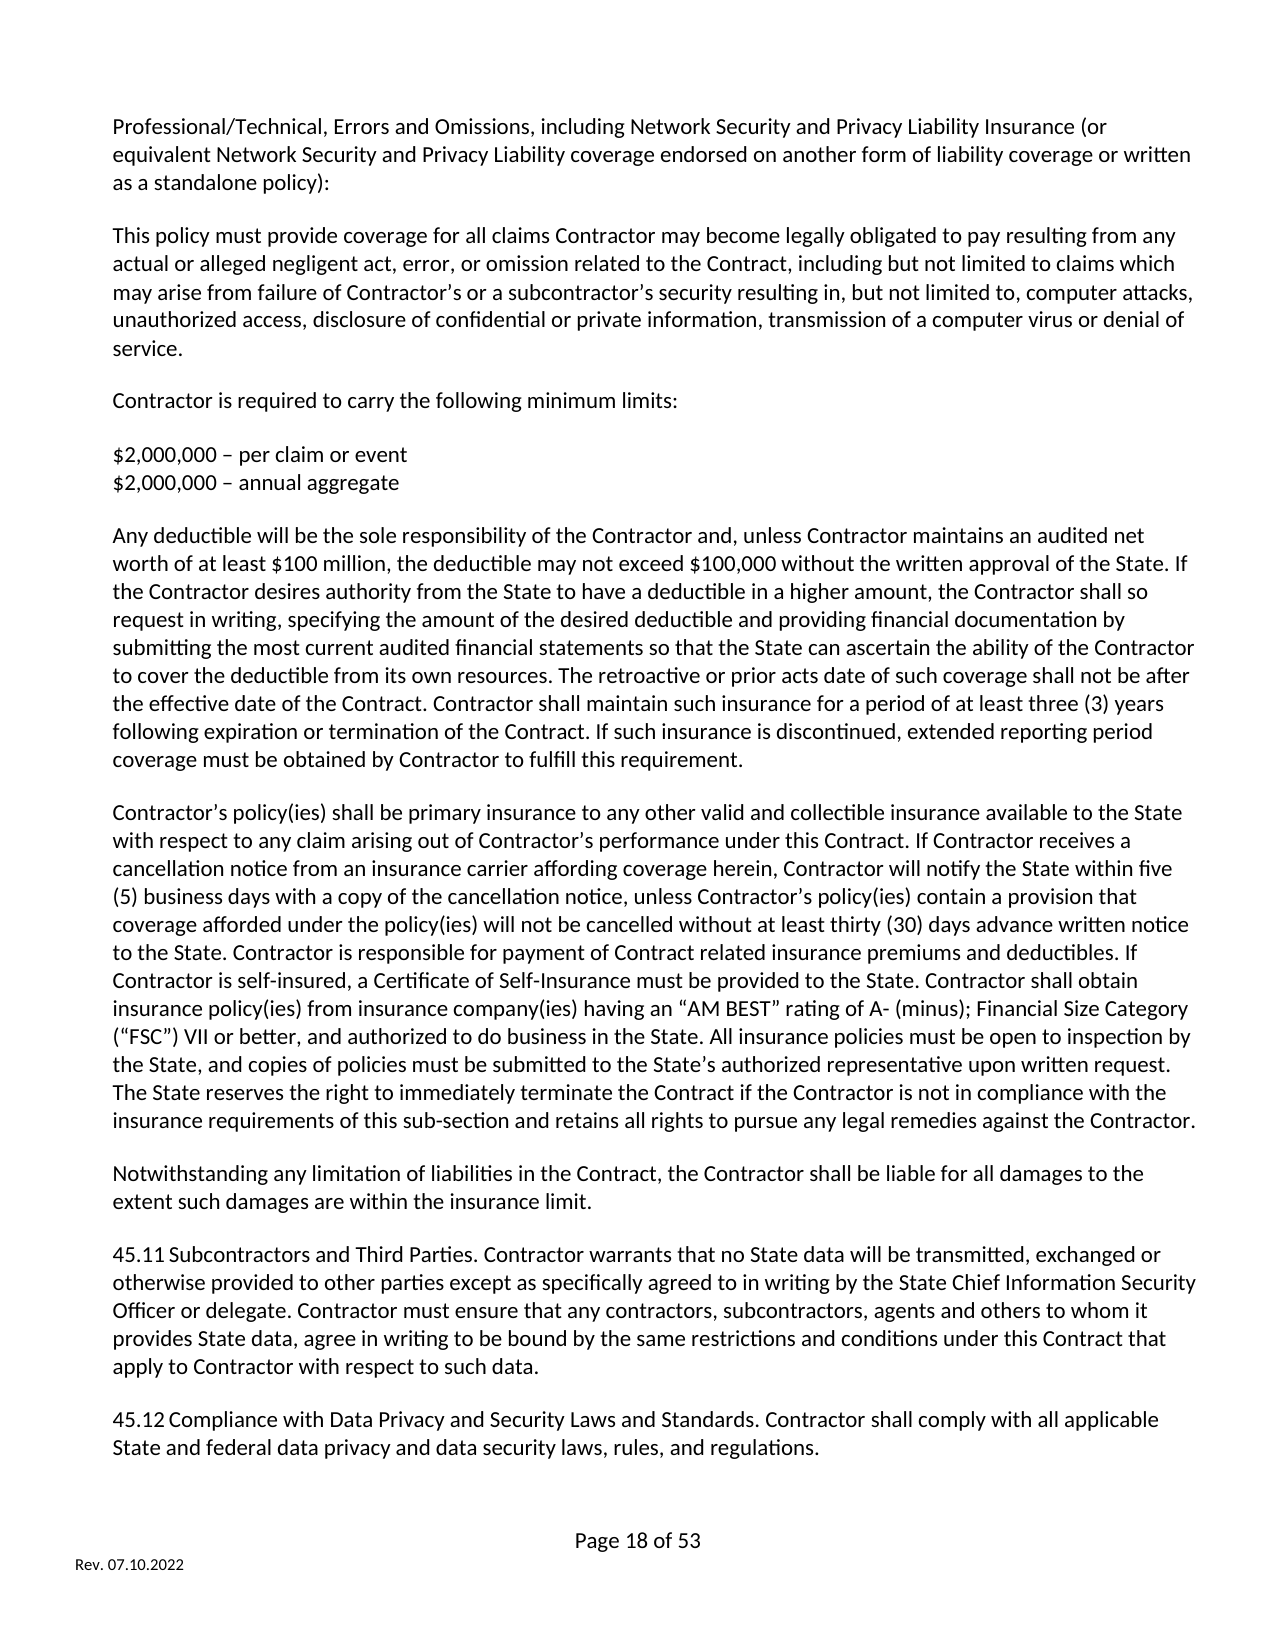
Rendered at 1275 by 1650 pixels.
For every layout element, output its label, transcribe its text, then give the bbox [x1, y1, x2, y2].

text Contractor’s policy(ies) shall be primary insurance to any other valid and collectible insurance available to the State with respect to any claim arising out of Contractor’s performance under this Contract. If Contractor receives a cancellation notice from an insurance carrier affording coverage herein, Contractor will notify the State within five (5) business days with a copy of the cancellation notice, unless Contractor’s policy(ies) contain a provision that coverage afforded under the policy(ies) will not be cancelled without at least thirty (30) days advance written notice to the State. Contractor is responsible for payment of Contract related insurance premiums and deductibles. If Contractor is self-insured, a Certificate of Self-Insurance must be provided to the State. Contractor shall obtain insurance policy(ies) from insurance company(ies) having an “AM BEST” rating of A- (minus); Financial Size Category (“FSC”) VII or better, and authorized to do business in the State. All insurance policies must be open to inspection by the State, and copies of policies must be submitted to the State’s authorized representative upon written request. The State reserves the right to immediately terminate the Contract if the Contractor is not in compliance with the insurance requirements of this sub-section and retains all rights to pursue any legal remedies against the Contractor. [112, 798, 1200, 1134]
subtitle Compliance with Data Privacy and Security Laws and Standards. Contractor shall comply with all applicable State and federal data privacy and data security laws, rules, and regulations. [112, 1405, 1200, 1461]
text $2,000,000 – per claim or event [112, 440, 1200, 468]
subtitle Subcontractors and Third Parties. Contractor warrants that no State data will be transmitted, exchanged or otherwise provided to other parties except as specifically agreed to in writing by the State Chief Information Security Officer or delegate. Contractor must ensure that any contractors, subcontractors, agents and others to whom it provides State data, agree in writing to be bound by the same restrictions and conditions under this Contract that apply to Contractor with respect to such data. [112, 1240, 1200, 1380]
text Any deductible will be the sole responsibility of the Contractor and, unless Contractor maintains an audited net worth of at least $100 million, the deductible may not exceed $100,000 without the written approval of the State. If the Contractor desires authority from the State to have a deductible in a higher amount, the Contractor shall so request in writing, specifying the amount of the desired deductible and providing financial documentation by submitting the most current audited financial statements so that the State can ascertain the ability of the Contractor to cover the deductible from its own resources. The retroactive or prior acts date of such coverage shall not be after the effective date of the Contract. Contractor shall maintain such insurance for a period of at least three (3) years following expiration or termination of the Contract. If such insurance is discontinued, extended reporting period coverage must be obtained by Contractor to fulfill this requirement. [112, 521, 1200, 773]
text Notwithstanding any limitation of liabilities in the Contract, the Contractor shall be liable for all damages to the extent such damages are within the insurance limit. [112, 1159, 1200, 1215]
text $2,000,000 – annual aggregate [112, 468, 1200, 496]
text This policy must provide coverage for all claims Contractor may become legally obligated to pay resulting from any actual or alleged negligent act, error, or omission related to the Contract, including but not limited to claims which may arise from failure of Contractor’s or a subcontractor’s security resulting in, but not limited to, computer attacks, unauthorized access, disclosure of confidential or private information, transmission of a computer virus or denial of service. [112, 222, 1200, 362]
text Professional/Technical, Errors and Omissions, including Network Security and Privacy Liability Insurance (or equivalent Network Security and Privacy Liability coverage endorsed on another form of liability coverage or written as a standalone policy): [112, 112, 1200, 197]
text Contractor is required to carry the following minimum limits: [112, 387, 1200, 415]
